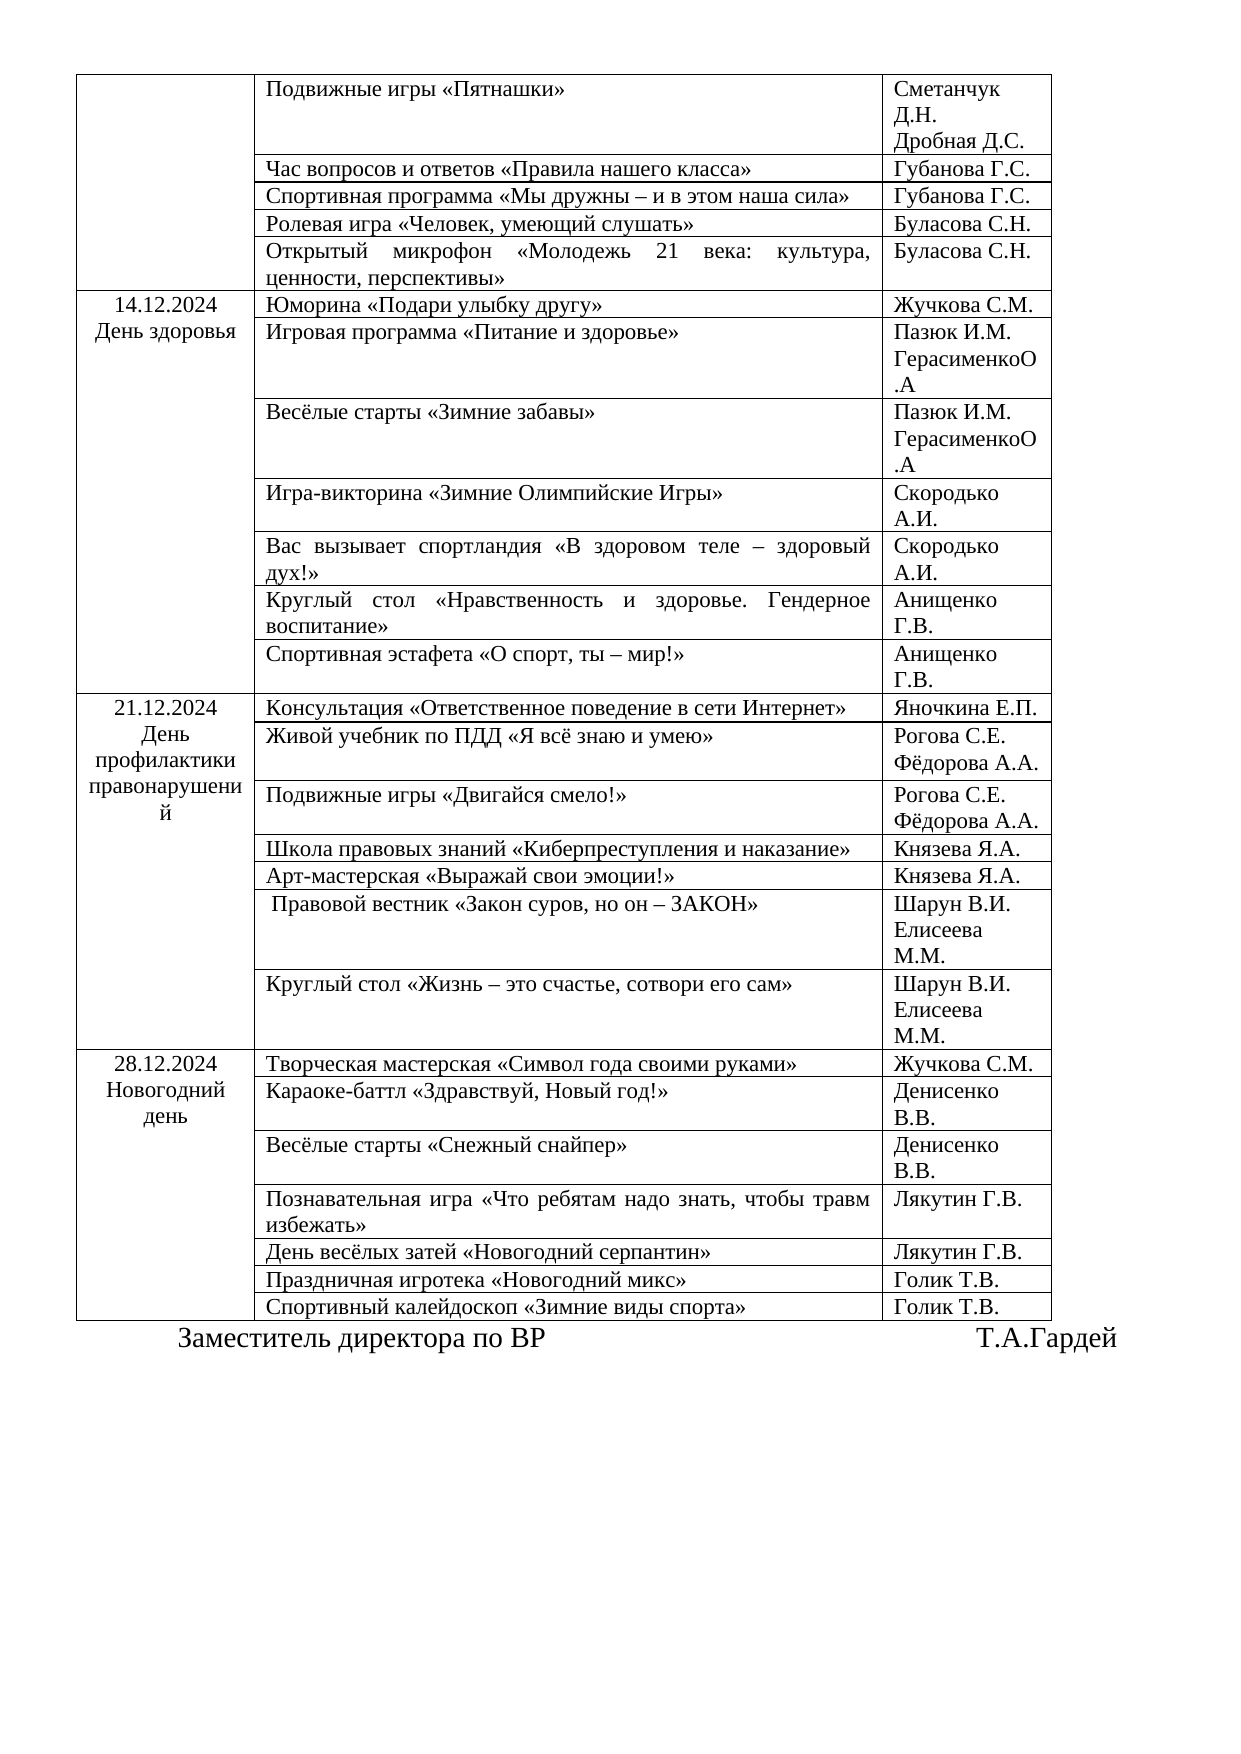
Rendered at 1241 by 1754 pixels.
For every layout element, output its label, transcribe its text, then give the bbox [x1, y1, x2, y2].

table_cell Шарун В.И. Елисеева М.М. [883, 890, 1051, 969]
table_cell Арт-мастерская «Выражай свои эмоции!» [255, 862, 882, 888]
table_cell Круглый стол «Жизнь – это счастье, сотвори его сам» [255, 970, 882, 1049]
table_cell Школа правовых знаний «Киберпреступления и наказание» [255, 835, 882, 861]
table_cell Весёлые старты «Снежный снайпер» [255, 1131, 882, 1184]
table_cell Спортивный калейдоскоп «Зимние виды спорта» [255, 1293, 882, 1319]
table_cell Жучкова С.М. [883, 291, 1051, 317]
table_cell Правовой вестник «Закон суров, но он – ЗАКОН» [255, 890, 882, 969]
table_cell Пазюк И.М. ГерасименкоО.А [883, 318, 1051, 397]
table_cell 14.12.2024 День здоровья [77, 291, 254, 692]
table_cell Ролевая игра «Человек, умеющий слушать» [255, 210, 882, 236]
table_cell Праздничная игротека «Новогодний микс» [255, 1266, 882, 1292]
table_cell Живой учебник по ПДД «Я всё знаю и умею» [255, 723, 882, 780]
table_cell Губанова Г.С. [883, 155, 1051, 181]
table_cell Князева Я.А. [883, 862, 1051, 888]
table_cell Денисенко В.В. [883, 1077, 1051, 1130]
table_cell День весёлых затей «Новогодний серпантин» [255, 1239, 882, 1265]
table_cell Князева Я.А. [883, 835, 1051, 861]
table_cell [883, 75, 1051, 154]
table_cell Рогова С.Е. Фёдорова А.А. [883, 781, 1051, 834]
table_cell Круглый стол «Нравственность и здоровье. Гендерное воспитание» [255, 586, 882, 639]
table_cell Игра-викторина «Зимние Олимпийские Игры» [255, 479, 882, 531]
table_cell Спортивная эстафета «О спорт, ты – мир!» [255, 640, 882, 692]
table_cell Караоке-баттл «Здравствуй, Новый год!» [255, 1077, 882, 1130]
table_cell Спортивная программа «Мы дружны – и в этом наша сила» [255, 183, 882, 209]
table_cell Подвижные игры «Двигайся смело!» [255, 781, 882, 834]
table_cell Лякутин Г.В. [883, 1185, 1051, 1237]
table_cell Познавательная игра «Что ребятам надо знать, чтобы травм избежать» [255, 1185, 882, 1237]
table_cell Весёлые старты «Зимние забавы» [255, 399, 882, 477]
table_cell Жучкова С.М. [883, 1050, 1051, 1076]
table_cell Творческая мастерская «Символ года своими руками» [255, 1050, 882, 1076]
table_cell Игровая программа «Питание и здоровье» [255, 318, 882, 397]
table_cell Буласова С.Н. [883, 210, 1051, 236]
table_cell Анищенко Г.В. [883, 640, 1051, 692]
table_cell Голик Т.В. [883, 1293, 1051, 1319]
table_cell Буласова С.Н. [883, 237, 1051, 290]
table_cell Подвижные игры «Пятнашки» [255, 75, 882, 154]
table_cell Скородько А.И. [883, 479, 1051, 531]
table_cell Денисенко В.В. [883, 1131, 1051, 1184]
table_cell Скородько А.И. [883, 532, 1051, 585]
table_cell Голик Т.В. [883, 1266, 1051, 1292]
table_cell Пазюк И.М. ГерасименкоО.А [883, 399, 1051, 477]
table_cell Шарун В.И. Елисеева М.М. [883, 970, 1051, 1049]
text Заместитель директора по ВР Т.А.Гардей [177, 1321, 1152, 1354]
table_cell Яночкина Е.П. [883, 694, 1051, 721]
table_cell Лякутин Г.В. [883, 1239, 1051, 1265]
table_cell Открытый микрофон «Молодежь 21 века: культура, ценности, перспективы» [255, 237, 882, 290]
table_cell Рогова С.Е. Фёдорова А.А. [883, 723, 1051, 780]
table_cell Час вопросов и ответов «Правила нашего класса» [255, 155, 882, 181]
table_cell Губанова Г.С. [883, 183, 1051, 209]
table_cell Юморина «Подари улыбку другу» [255, 291, 882, 317]
table_cell Консультация «Ответственное поведение в сети Интернет» [255, 694, 882, 721]
table_cell 21.12.2024 День профилактики правонарушений [77, 694, 254, 1049]
table_cell Анищенко Г.В. [883, 586, 1051, 639]
table_cell 28.12.2024 Новогодний день [77, 1050, 254, 1319]
table_cell Вас вызывает спортландия «В здоровом теле – здоровый дух!» [255, 532, 882, 585]
